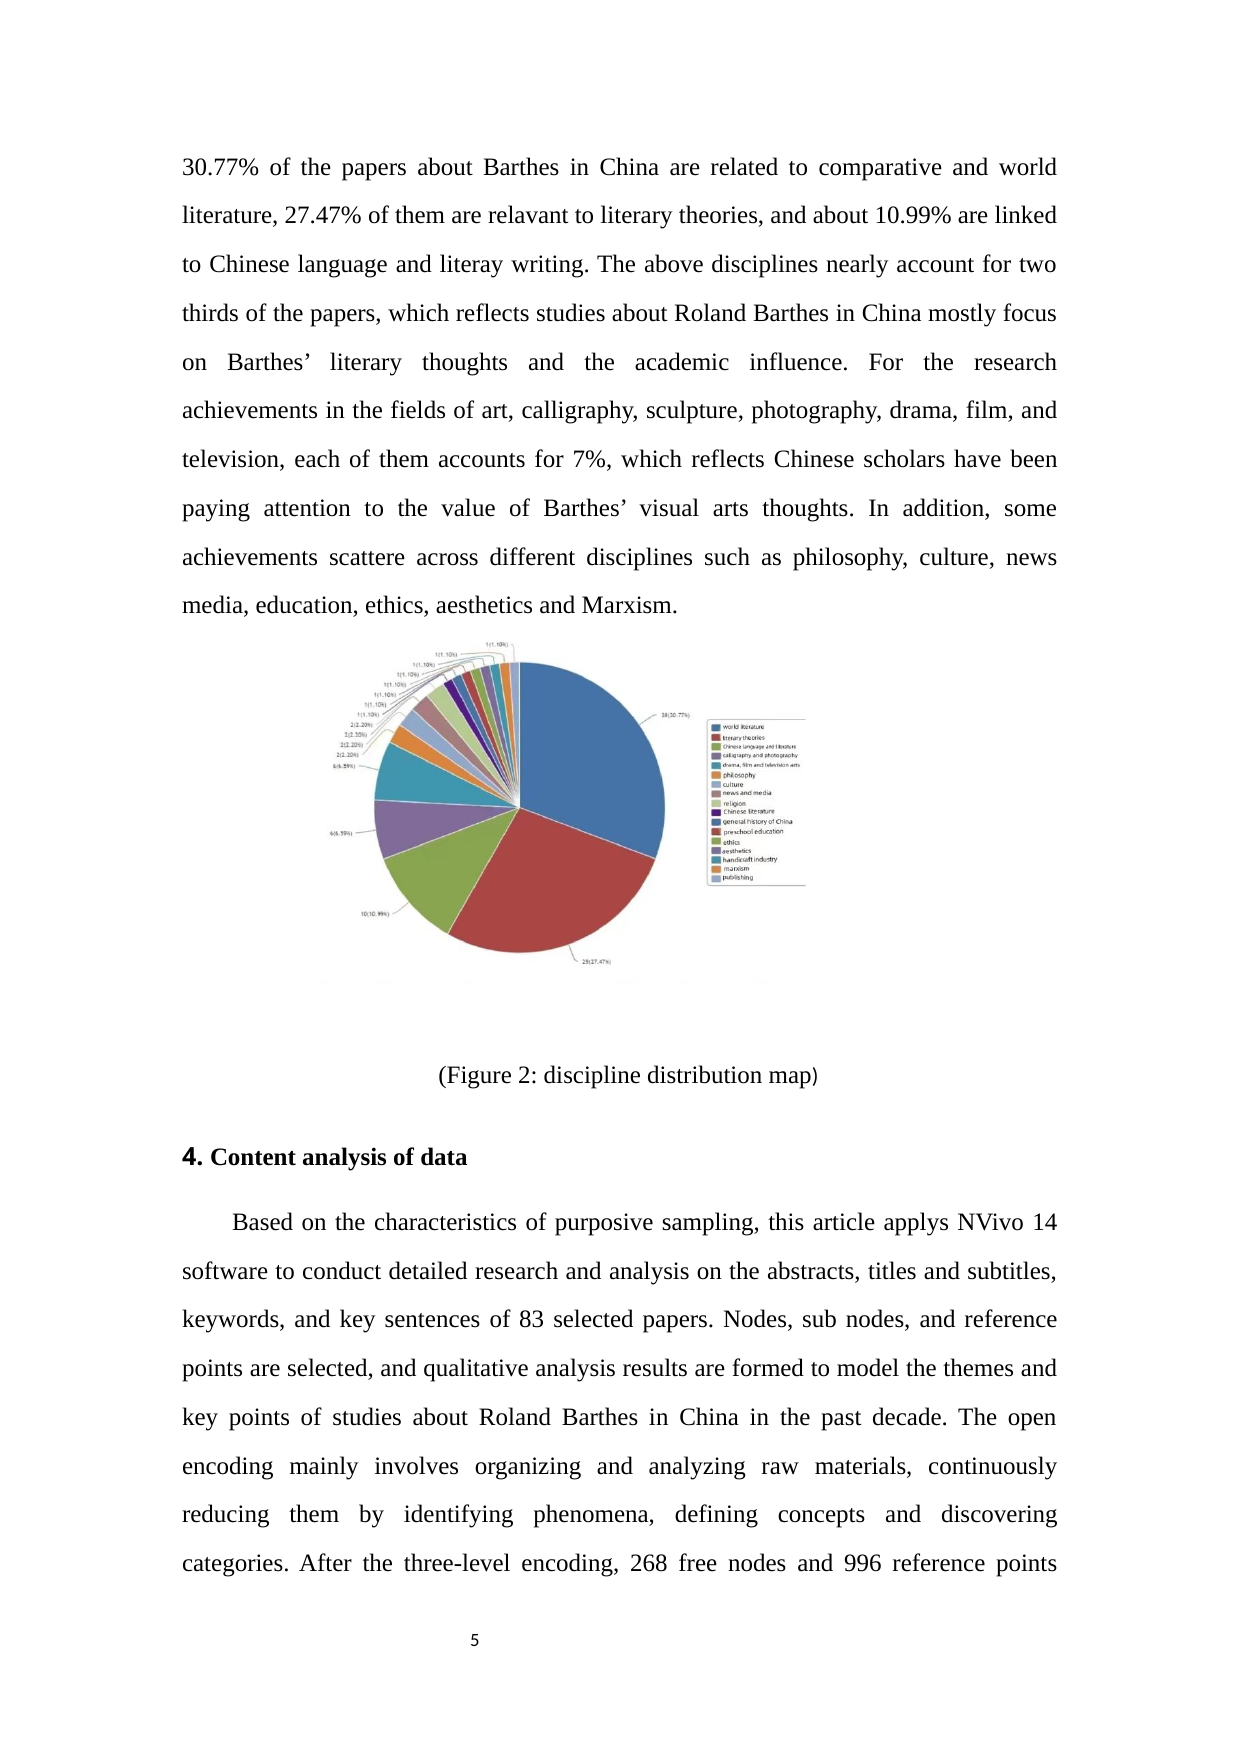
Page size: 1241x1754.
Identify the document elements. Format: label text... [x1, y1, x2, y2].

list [182, 150, 1058, 621]
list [182, 1205, 1058, 1579]
list Content analysis of data [182, 1123, 1058, 1188]
text (Figure 2: discipline distribution map) [182, 1058, 1058, 1091]
picture [316, 635, 806, 984]
